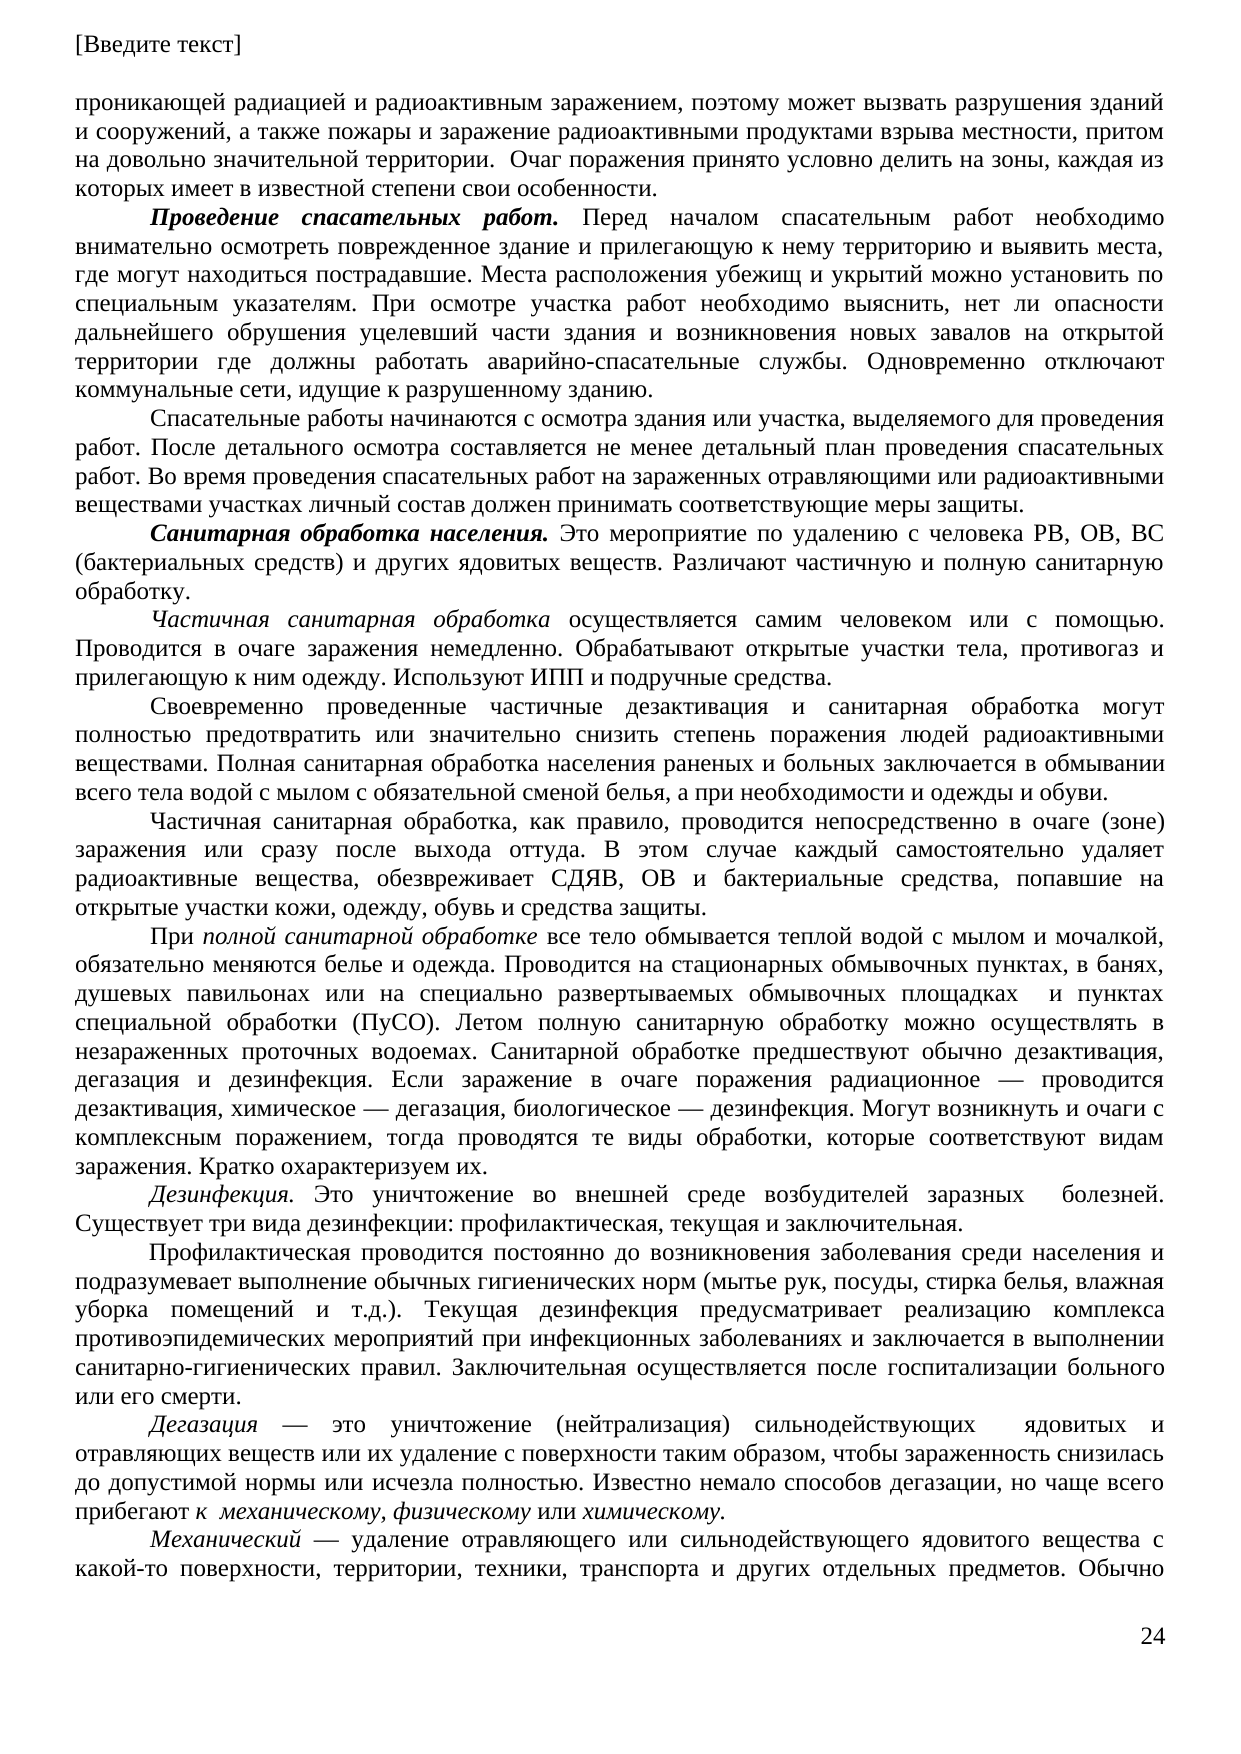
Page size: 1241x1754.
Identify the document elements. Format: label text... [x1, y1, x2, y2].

text Своевременно проведенные частичные дезактивация и санитарная обработка могут полностью предотвратить или значительно снизить степень поражения людей радиоактивными веществами. Полная санитарная обработка населения раненых и больных заключается в обмывании всего тела водой с мылом с обязательной сменой белья, а при необходимости и одежды и обуви. [75, 691, 1165, 806]
text Дезинфекция. Это уничтожение во внешней среде возбудителей заразных болезней. Существует три вида дезинфекции: профилактическая, текущая и заключительная. [75, 1179, 1165, 1237]
text Дегазация — это уничтожение (нейтрализация) сильнодействующих ядовитых и отравляющих веществ или их удаление с поверхности таким образом, чтобы зараженность снизилась до допустимой нормы или исчезла полностью. Известно немало способов дегазации, но чаще всего прибегают к механическому, физическому или химическому. [75, 1409, 1165, 1524]
text Частичная санитарная обработка, как правило, проводится непосредственно в очаге (зоне) заражения или сразу после выхода оттуда. В этом случае каждый самостоятельно удаляет радиоактивные вещества, обезвреживает СДЯВ, ОВ и бактериальные средства, попавшие на открытые участки кожи, одежду, обувь и средства защиты. [75, 806, 1165, 921]
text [75, 87, 1165, 202]
text Проведение спасательных работ. Перед началом спасательным работ необходимо внимательно осмотреть поврежденное здание и прилегающую к нему территорию и выявить места, где могут находиться пострадавшие. Места расположения убежищ и укрытий можно установить по специальным указателям. При осмотре участка работ необходимо выяснить, нет ли опасности дальнейшего обрушения уцелевший части здания и возникновения новых завалов на открытой территории где должны работать аварийно-спасательные службы. Одновременно отключают коммунальные сети, идущие к разрушенному зданию. [75, 202, 1165, 403]
text При полной санитарной обработке все тело обмывается теплой водой с мылом и мочалкой, обязательно меняются белье и одежда. Проводится на стационарных обмывочных пунктах, в банях, душевых павильонах или на специально развертываемых обмывочных площадках и пунктах специальной обработки (ПуСО). Летом полную санитарную обработку можно осуществлять в незараженных проточных водоемах. Санитарной обработке предшествуют обычно дезактивация, дегазация и дезинфекция. Если заражение в очаге поражения радиационное — проводится дезактивация, химическое — дегазация, биологическое — дезинфекция. Могут возникнуть и очаги с комплексным поражением, тогда проводятся те виды обработки, которые соответствуют видам заражения. Кратко охарактеризуем их. [75, 921, 1165, 1179]
text Спасательные работы начинаются с осмотра здания или участка, выделяемого для проведения работ. После детального осмотра coставляется не менее детальный план проведения спасательных paбот. Во время проведения спасательных работ на зараженных отравляющими или радиоактивными веществами участках личный состав должен принимать соответствующие меры защиты. [75, 403, 1165, 518]
text Профилактическая проводится постоянно до возникновения заболевания среди населения и подразумевает выполнение обычных гигиенических норм (мытье рук, посуды, стирка белья, влажная уборка помещений и т.д.). Текущая дезинфекция предусматривает реализацию комплекса противоэпидемических мероприятий при инфекционных заболеваниях и заключается в выполнении санитарно-гигиенических правил. Заключительная осуществляется после госпитализации больного или его смерти. [75, 1237, 1165, 1409]
text Санитарная обработка населения. Это мероприятие по удалению с человека РВ, ОВ, ВС (бактериальных средств) и других ядовитых веществ. Различают частичную и полную санитарную обработку. [75, 518, 1165, 604]
text Частичная санитарная обработка осуществляется самим человеком или с помощью. Проводится в очаге заражения немедленно. Обрабатывают открытые участки тела, противогаз и прилегающую к ним одежду. Используют ИПП и подручные средства. [75, 604, 1165, 691]
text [75, 1524, 1165, 1582]
